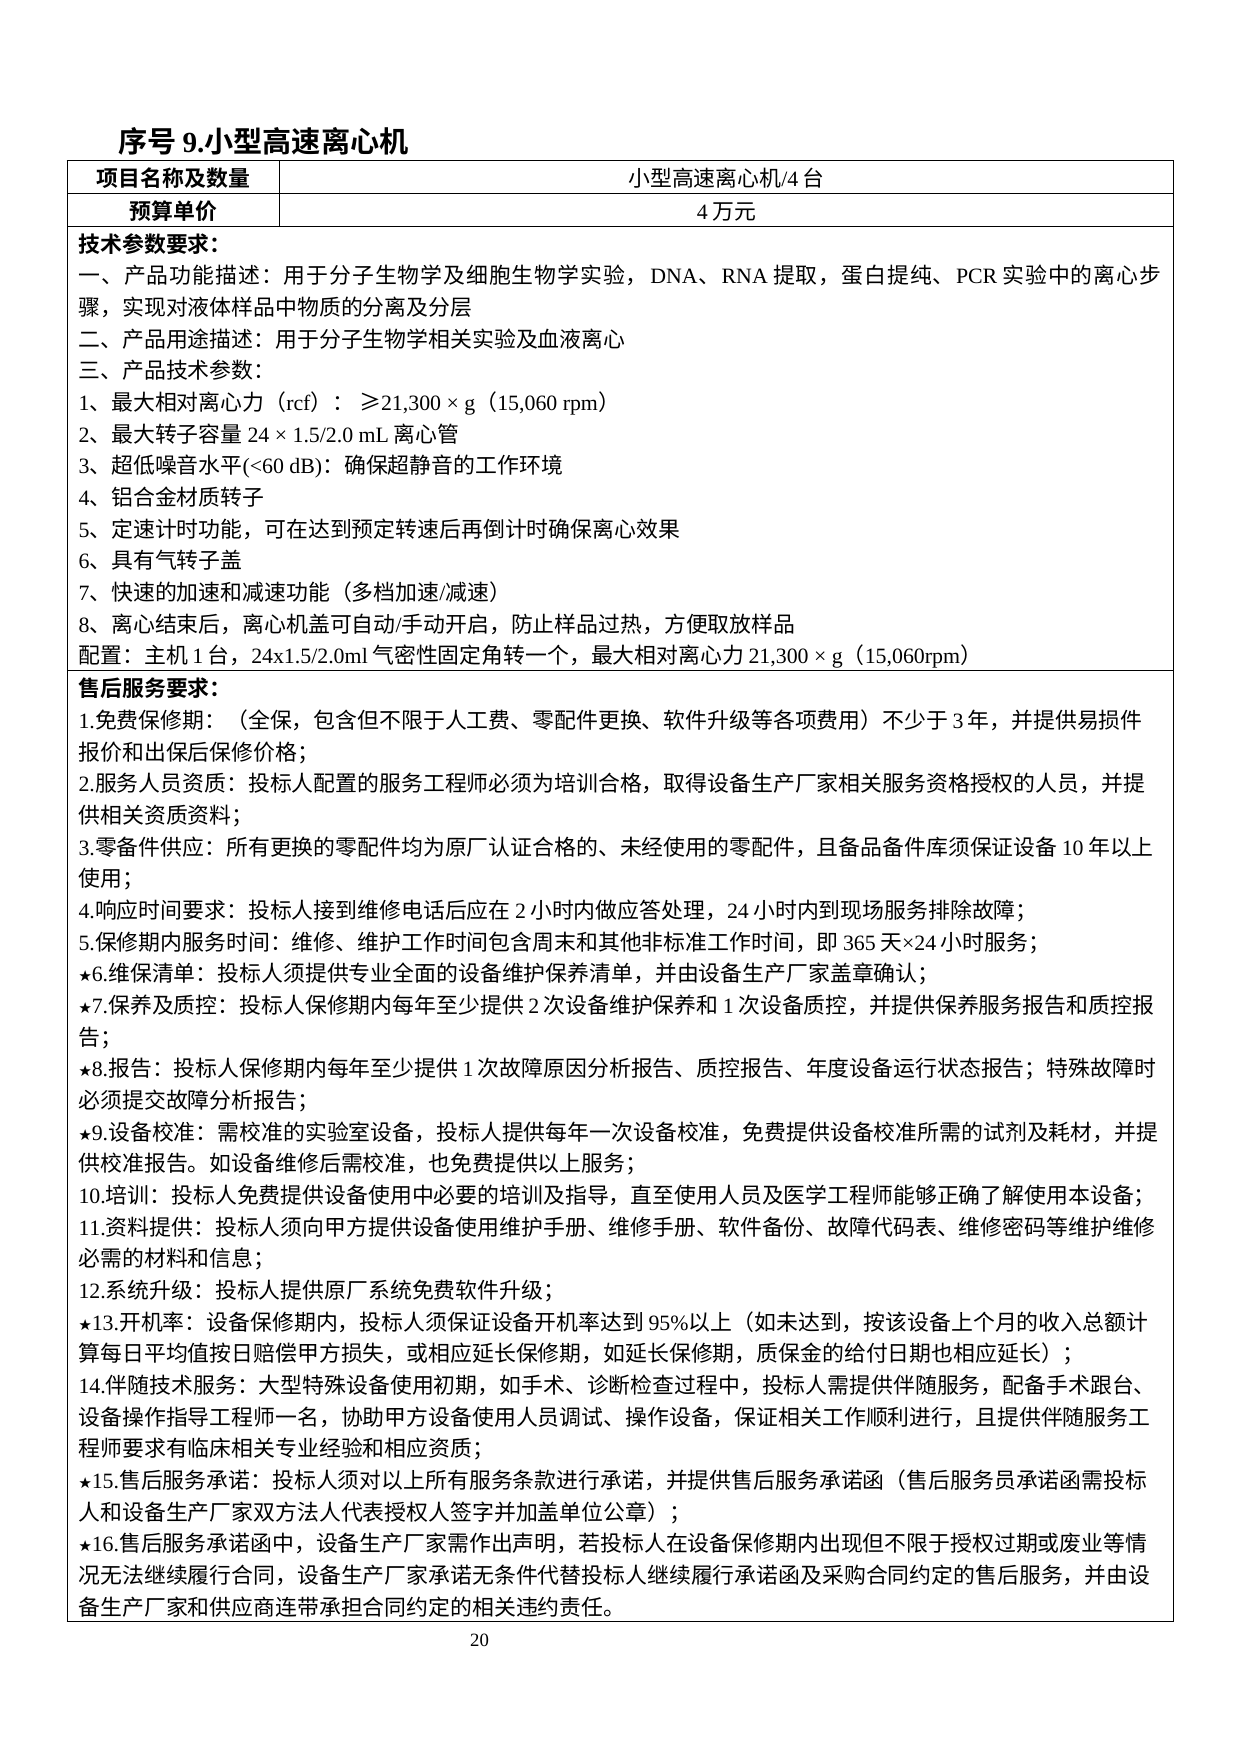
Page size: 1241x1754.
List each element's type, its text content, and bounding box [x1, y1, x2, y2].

table_cell 预算单价 [68, 194, 279, 226]
table_cell 技术参数要求： 一、产品功能描述：用于分子生物学及细胞生物学实验，DNA、RNA提取，蛋白提纯、PCR实验中的离心步骤，实现对液体样品中物质的分离及分层 二、产品用途描述：用于分子生物学相关实验及血液离心 三、产品技术参数： 1、最大相对离心力（rcf）： ≥21,300 × g（15,060 rpm） 2、最大转子容量 24 × 1.5/2.0 mL 离心管 3、超低噪音水平(<60 dB)：确保超静音的工作环境 4、铝合金材质转子 5、定速计时功能，可在达到预定转速后再倒计时确保离心效果 6、具有气转子盖 7、快速的加速和减速功能（多档加速/减速） 8、离心结束后，离心机盖可自动/手动开启，防止样品过热，方便取放样品 配置：主机1台，24x1.5/2.0ml气密性固定角转一个，最大相对离心力21,300 × g（15,060rpm） [68, 227, 1173, 670]
text 序号9.小型高速离心机 [118, 118, 1122, 160]
table_header 项目名称及数量 [68, 161, 279, 193]
table_header 小型高速离心机/4台 [280, 161, 1173, 193]
table_cell 售后服务要求： 1.免费保修期：（全保，包含但不限于人工费、零配件更换、软件升级等各项费用）不少于3年，并提供易损件报价和出保后保修价格； 2.服务人员资质：投标人配置的服务工程师必须为培训合格，取得设备生产厂家相关服务资格授权的人员，并提供相关资质资料； 3.零备件供应：所有更换的零配件均为原厂认证合格的、未经使用的零配件，且备品备件库须保证设备10年以上使用； 4.响应时间要求：投标人接到维修电话后应在2小时内做应答处理，24小时内到现场服务排除故障； 5.保修期内服务时间：维修、维护工作时间包含周末和其他非标准工作时间，即365天×24小时服务； ★6.维保清单：投标人须提供专业全面的设备维护保养清单，并由设备生产厂家盖章确认； ★7.保养及质控：投标人保修期内每年至少提供2次设备维护保养和1次设备质控，并提供保养服务报告和质控报告； ★8.报告：投标人保修期内每年至少提供1次故障原因分析报告、质控报告、年度设备运行状态报告；特殊故障时必须提交故障分析报告； ★9.设备校准：需校准的实验室设备，投标人提供每年一次设备校准，免费提供设备校准所需的试剂及耗材，并提供校准报告。如设备维修后需校准，也免费提供以上服务； 10.培训：投标人免费提供设备使用中必要的培训及指导，直至使用人员及医学工程师能够正确了解使用本设备； 11.资料提供：投标人须向甲方提供设备使用维护手册、维修手册、软件备份、故障代码表、维修密码等维护维修必需的材料和信息； 12.系统升级：投标人提供原厂系统免费软件升级； ★13.开机率：设备保修期内，投标人须保证设备开机率达到95%以上（如未达到，按该设备上个月的收入总额计算每日平均值按日赔偿甲方损失，或相应延长保修期，如延长保修期，质保金的给付日期也相应延长）； 14.伴随技术服务：大型特殊设备使用初期，如手术、诊断检查过程中，投标人需提供伴随服务，配备手术跟台、设备操作指导工程师一名，协助甲方设备使用人员调试、操作设备，保证相关工作顺利进行，且提供伴随服务工程师要求有临床相关专业经验和相应资质； ★15.售后服务承诺：投标人须对以上所有服务条款进行承诺，并提供售后服务承诺函（售后服务员承诺函需投标人和设备生产厂家双方法人代表授权人签字并加盖单位公章）； ★16.售后服务承诺函中，设备生产厂家需作出声明，若投标人在设备保修期内出现但不限于授权过期或废业等情况无法继续履行合同，设备生产厂家承诺无条件代替投标人继续履行承诺函及采购合同约定的售后服务，并由设备生产厂家和供应商连带承担合同约定的相关违约责任。 [68, 671, 1173, 1621]
table_cell 4万元 [280, 194, 1173, 226]
